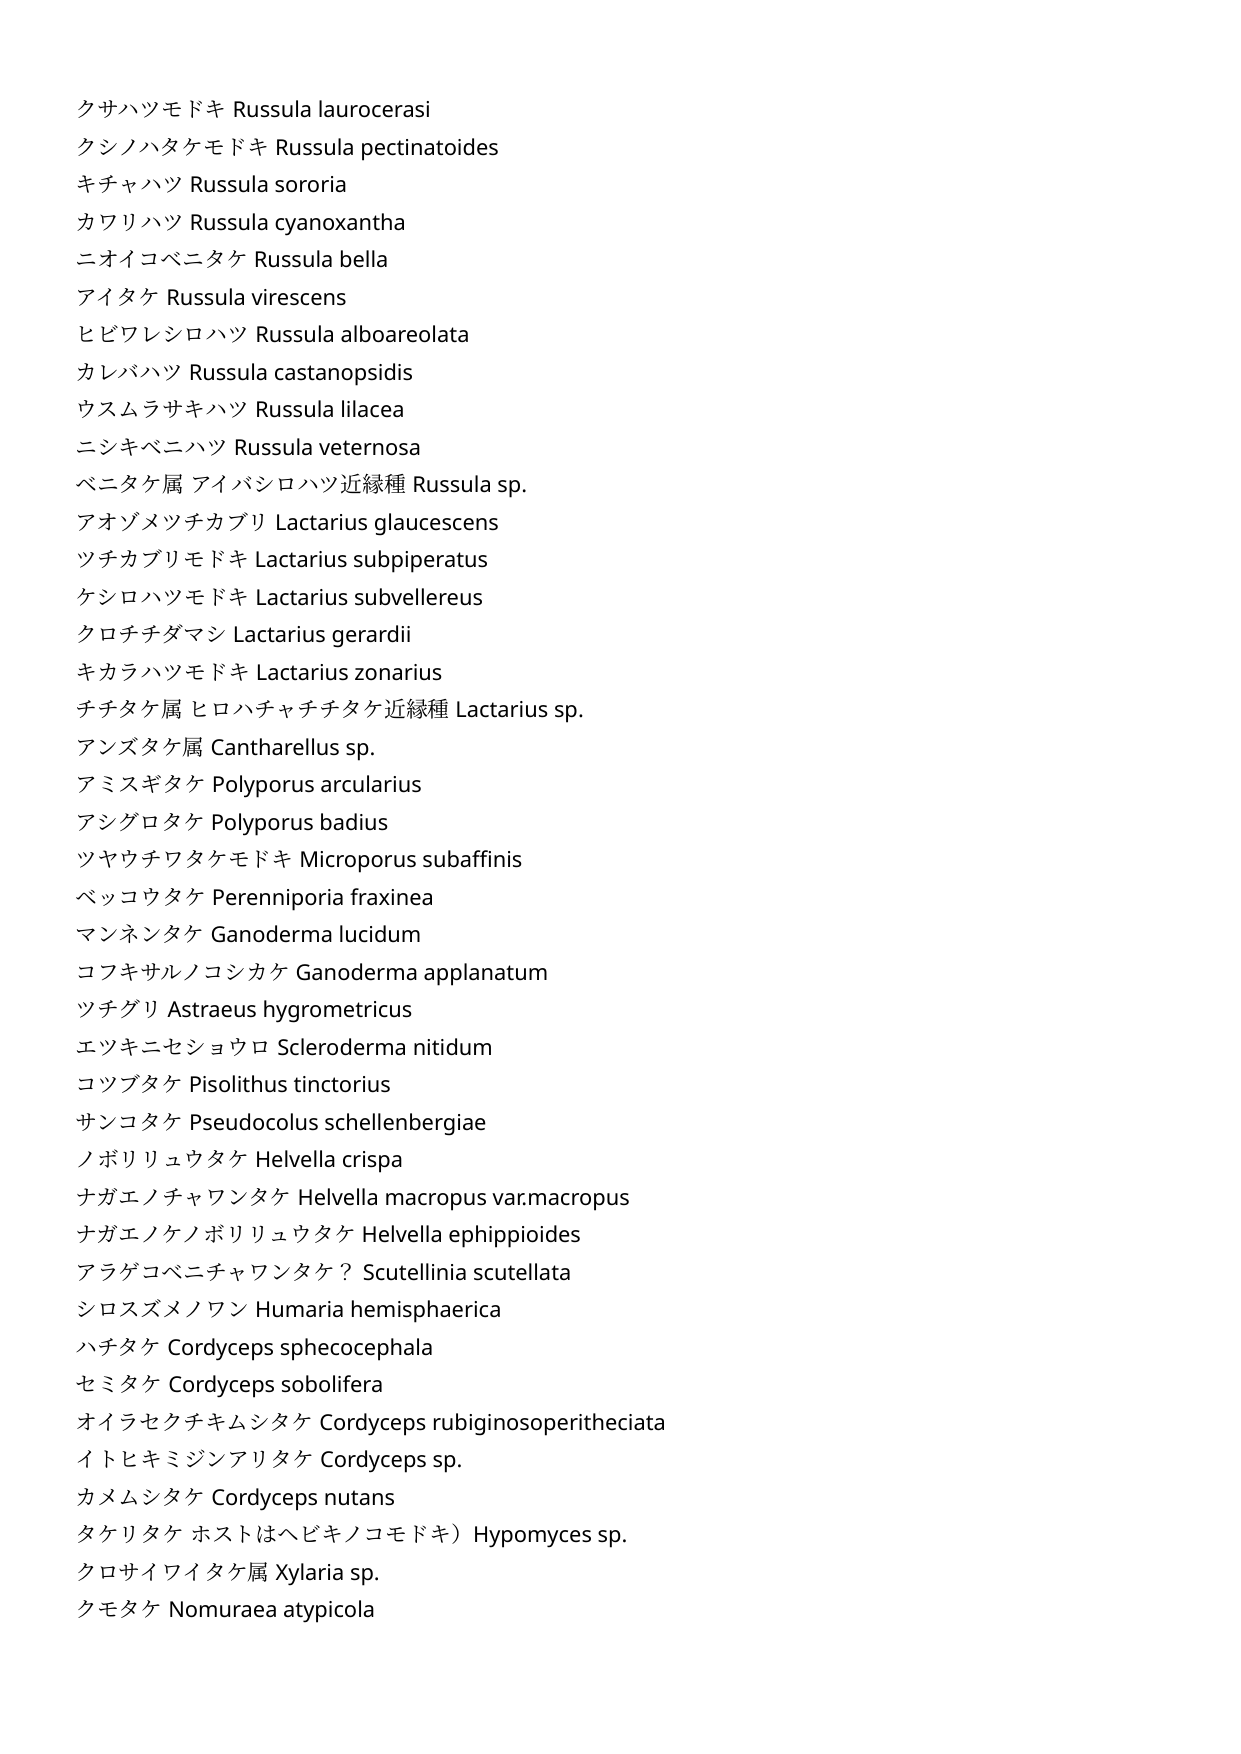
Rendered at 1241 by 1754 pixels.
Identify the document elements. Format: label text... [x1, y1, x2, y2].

text カワリハツ Russula cyanoxantha [75, 202, 1165, 239]
text ウスムラサキハツ Russula lilacea [75, 389, 1165, 427]
text ツチカブリモドキ Lactarius subpiperatus [75, 539, 1165, 577]
text マンネンタケ Ganoderma lucidum [75, 914, 1165, 952]
text キカラハツモドキ Lactarius zonarius [75, 652, 1165, 689]
text アンズタケ属 Cantharellus sp. [75, 727, 1165, 764]
text ナガエノケノボリリュウタケ Helvella ephippioides [75, 1214, 1165, 1252]
text アイタケ Russula virescens [75, 277, 1165, 314]
text アシグロタケ Polyporus badius [75, 802, 1165, 839]
text ツヤウチワタケモドキ Microporus subaffinis [75, 839, 1165, 877]
text コツブタケ Pisolithus tinctorius [75, 1064, 1165, 1102]
text クシノハタケモドキ Russula pectinatoides [75, 127, 1165, 164]
text アミスギタケ Polyporus arcularius [75, 764, 1165, 802]
text エツキニセショウロ Scleroderma nitidum [75, 1027, 1165, 1064]
text コフキサルノコシカケ Ganoderma applanatum [75, 952, 1165, 989]
text ハチタケ Cordyceps sphecocephala [75, 1327, 1165, 1364]
text キチャハツ Russula sororia [75, 164, 1165, 202]
text ベニタケ属 アイバシロハツ近縁種 Russula sp. [75, 464, 1165, 502]
text クサハツモドキ Russula laurocerasi [75, 89, 1165, 127]
text シロスズメノワン Humaria hemisphaerica [75, 1289, 1165, 1327]
text チチタケ属 ヒロハチャチチタケ近縁種 Lactarius sp. [75, 689, 1165, 727]
text アラゲコベニチャワンタケ？ Scutellinia scutellata [75, 1252, 1165, 1289]
text ヒビワレシロハツ Russula alboareolata [75, 314, 1165, 352]
text ベッコウタケ Perenniporia fraxinea [75, 877, 1165, 914]
text ナガエノチャワンタケ Helvella macropus var.macropus [75, 1177, 1165, 1214]
text クロチチダマシ Lactarius gerardii [75, 614, 1165, 652]
text ノボリリュウタケ Helvella crispa [75, 1139, 1165, 1177]
text オイラセクチキムシタケ Cordyceps rubiginosoperitheciata [75, 1402, 1165, 1439]
text カメムシタケ Cordyceps nutans [75, 1477, 1165, 1514]
text セミタケ Cordyceps sobolifera [75, 1364, 1165, 1402]
text クロサイワイタケ属 Xylaria sp. [75, 1552, 1165, 1589]
text ツチグリ Astraeus hygrometricus [75, 989, 1165, 1027]
text ケシロハツモドキ Lactarius subvellereus [75, 577, 1165, 614]
text カレバハツ Russula castanopsidis [75, 352, 1165, 389]
text タケリタケ ホストはヘビキノコモドキ）Hypomyces sp. [75, 1514, 1165, 1552]
text クモタケ Nomuraea atypicola [75, 1589, 1165, 1627]
text ニオイコベニタケ Russula bella [75, 239, 1165, 277]
text アオゾメツチカブリ Lactarius glaucescens [75, 502, 1165, 539]
text ニシキベニハツ Russula veternosa [75, 427, 1165, 464]
text サンコタケ Pseudocolus schellenbergiae [75, 1102, 1165, 1139]
text イトヒキミジンアリタケ Cordyceps sp. [75, 1439, 1165, 1477]
